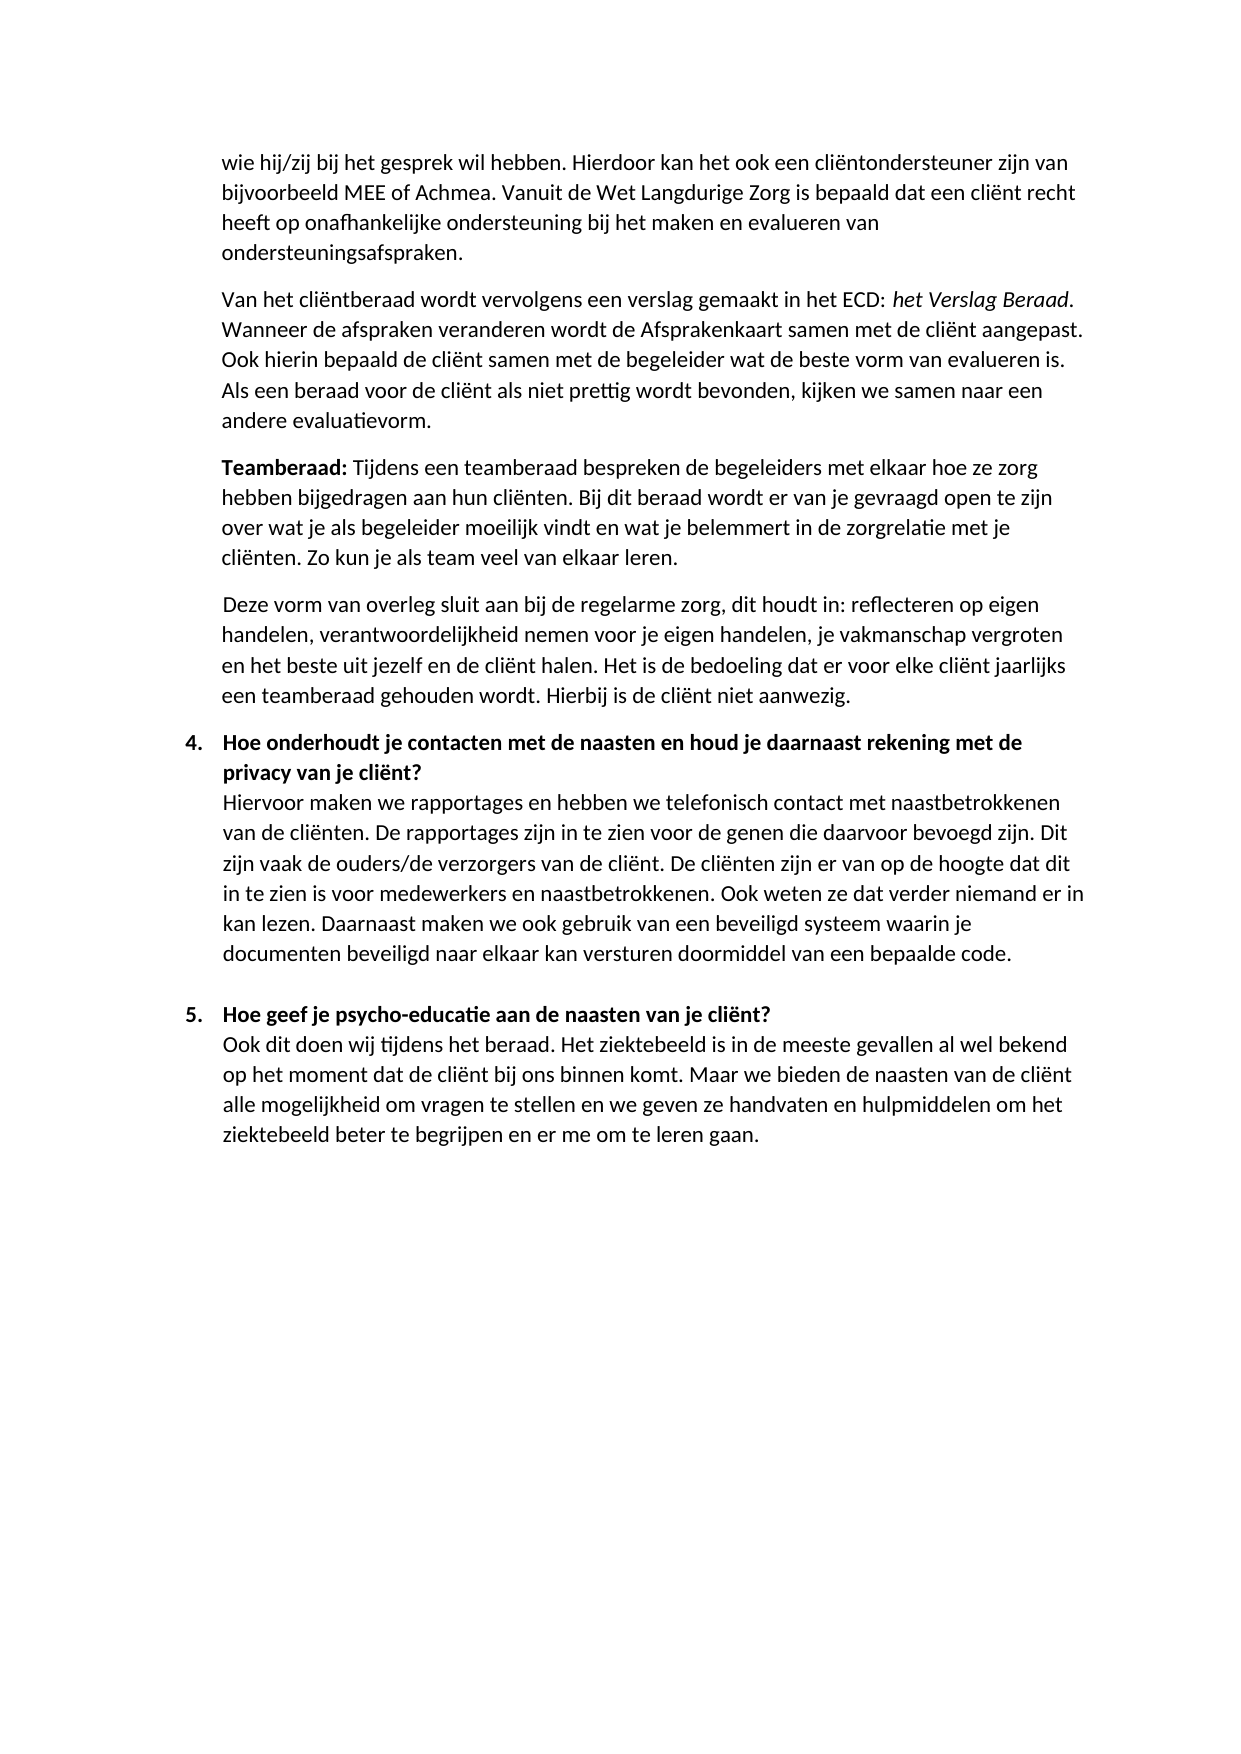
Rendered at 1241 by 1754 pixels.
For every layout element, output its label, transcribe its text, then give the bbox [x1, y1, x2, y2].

list Hoe geef je psycho-educatie aan de naasten van je cliënt? [185, 1000, 1093, 1028]
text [221, 148, 1093, 266]
text Teamberaad: Tijdens een teamberaad bespreken de begeleiders met elkaar hoe ze zorg hebben bijgedragen aan hun cliënten. Bij dit beraad wordt er van je gevraagd open te zijn over wat je als begeleider moeilijk vindt en wat je belemmert in de zorgrelatie met je cliënten. Zo kun je als team veel van elkaar leren. [221, 453, 1093, 571]
list Ook dit doen wij tijdens het beraad. Het ziektebeeld is in de meeste gevallen al wel bekend op het moment dat de cliënt bij ons binnen komt. Maar we bieden de naasten van de cliënt alle mogelijkheid om vragen te stellen en we geven ze handvaten en hulpmiddelen om het ziektebeeld beter te begrijpen en er me om te leren gaan. [223, 1030, 1093, 1148]
list Hoe onderhoudt je contacten met de naasten en houd je daarnaast rekening met de privacy van je cliënt? [185, 728, 1093, 786]
text Deze vorm van overleg sluit aan bij de regelarme zorg, dit houdt in: reflecteren op eigen handelen, verantwoordelijkheid nemen voor je eigen handelen, je vakmanschap vergroten en het beste uit jezelf en de cliënt halen. Het is de bedoeling dat er voor elke cliënt jaarlijks een teamberaad gehouden wordt. Hierbij is de cliënt niet aanwezig. [221, 590, 1093, 709]
text Van het cliëntberaad wordt vervolgens een verslag gemaakt in het ECD: het Verslag Beraad. Wanneer de afspraken veranderen wordt de Afsprakenkaart samen met de cliënt aangepast. Ook hierin bepaald de cliënt samen met de begeleider wat de beste vorm van evalueren is. Als een beraad voor de cliënt als niet prettig wordt bevonden, kijken we samen naar een andere evaluatievorm. [221, 285, 1093, 434]
list Hiervoor maken we rapportages en hebben we telefonisch contact met naastbetrokkenen van de cliënten. De rapportages zijn in te zien voor de genen die daarvoor bevoegd zijn. Dit zijn vaak de ouders/de verzorgers van de cliënt. De cliënten zijn er van op de hoogte dat dit in te zien is voor medewerkers en naastbetrokkenen. Ook weten ze dat verder niemand er in kan lezen. Daarnaast maken we ook gebruik van een beveiligd systeem waarin je documenten beveiligd naar elkaar kan versturen doormiddel van een bepaalde code. [223, 788, 1093, 967]
